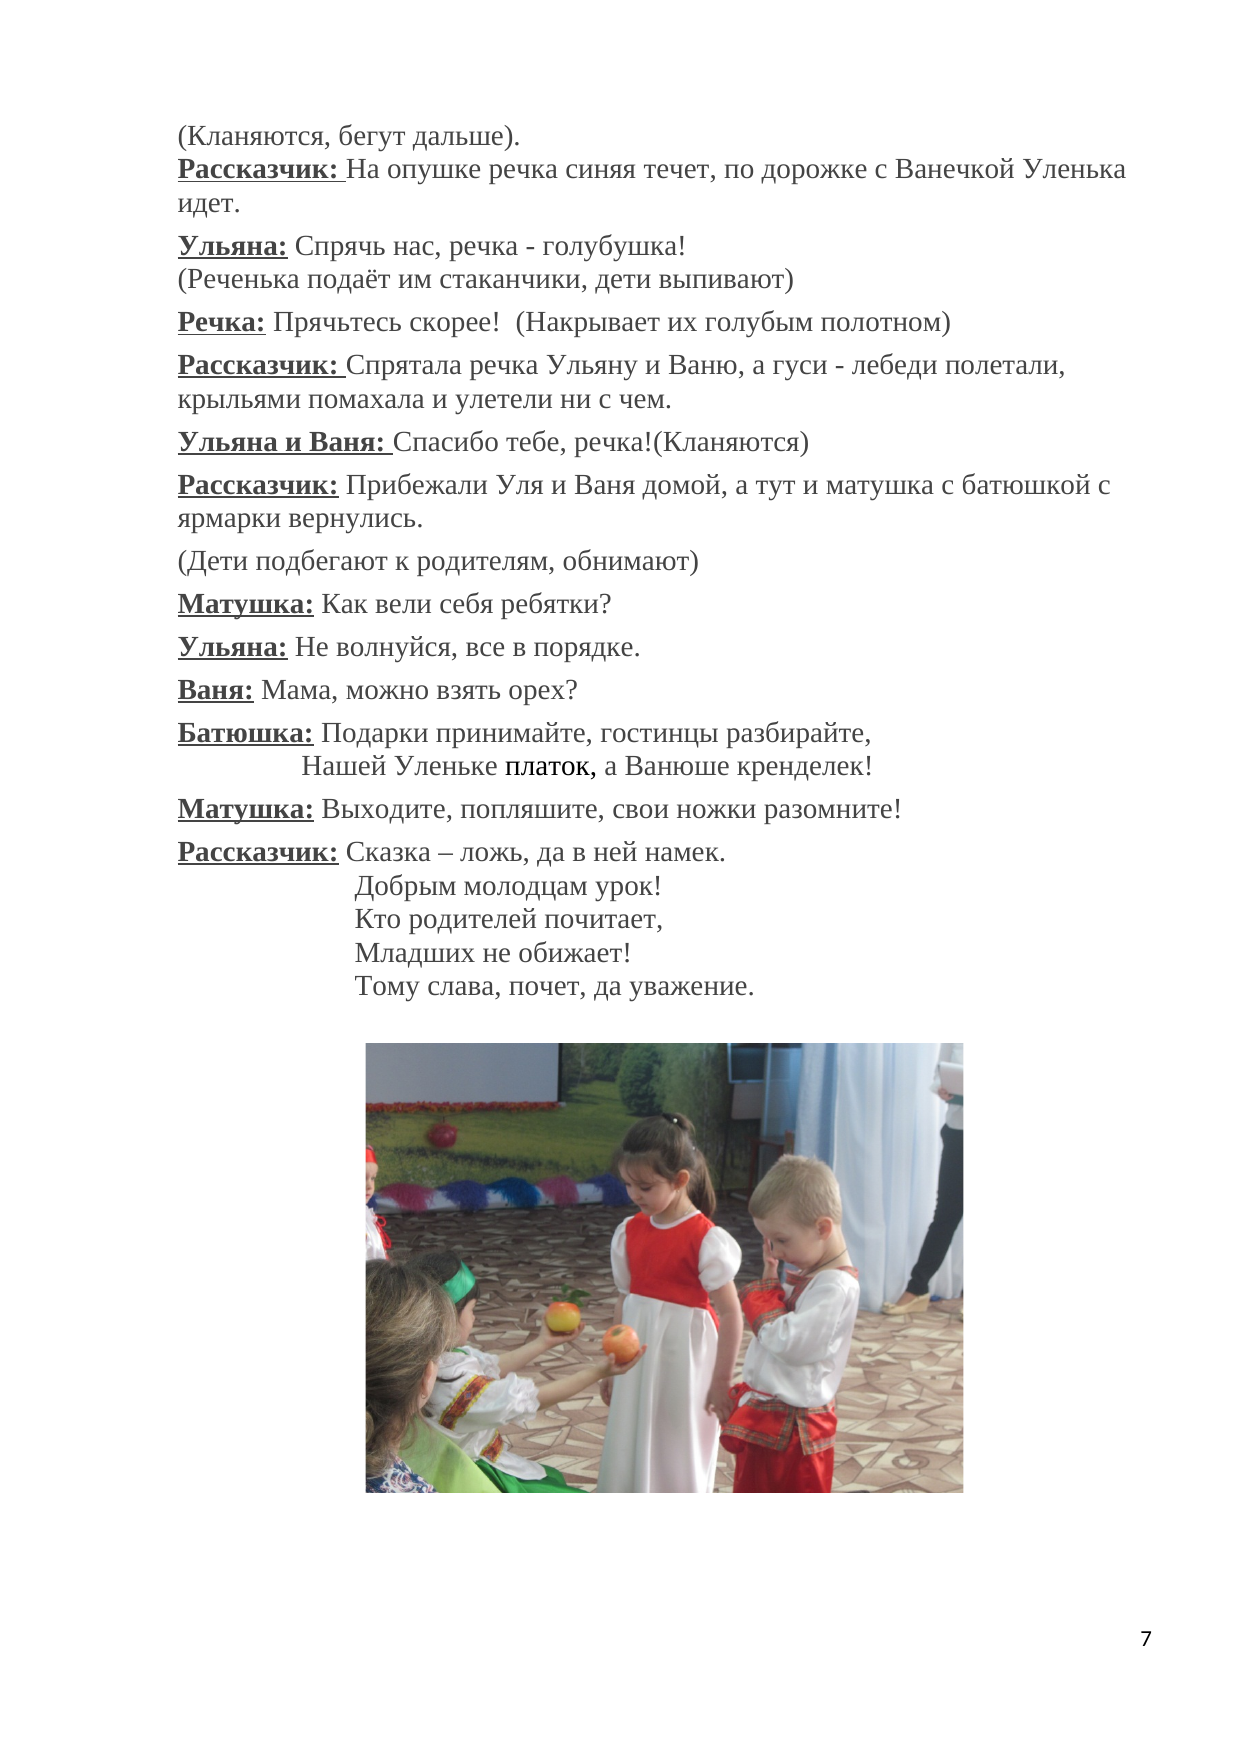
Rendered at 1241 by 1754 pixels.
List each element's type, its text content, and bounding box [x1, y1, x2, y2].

text Ваня: Мама, можно взять орех? [177, 672, 1152, 706]
text Рассказчик: Сказка – ложь, да в ней намек. Добрым молодцам урок! Кто родителей почитает, Младших не обижает! Тому слава, почет, да уважение. [177, 834, 1152, 1002]
text Ульяна: Спрячь нас, речка - голубушка! (Реченька подаёт им стаканчики, дети выпивают) [177, 228, 1152, 295]
text Батюшка: Подарки принимайте, гостинцы разбирайте, Нашей Уленьке платок, а Ванюше кренделек! [177, 715, 1152, 782]
text Ульяна: Не волнуйся, все в порядке. [177, 629, 1152, 663]
text Ульяна и Ваня: Спасибо тебе, речка!(Кланяются) [177, 424, 1152, 457]
text Матушка: Выходите, попляшите, свои ножки разомните! [177, 791, 1152, 825]
text Рассказчик: Прибежали Уля и Ваня домой, а тут и матушка с батюшкой с ярмарки вернулись. [177, 467, 1152, 534]
text Речка: Прячьтесь скорее! (Накрывает их голубым полотном) [177, 304, 1152, 338]
picture [365, 1043, 964, 1493]
text (Кланяются, бегут дальше). Рассказчик: На опушке речка синяя течет, по дорожке с Ванечкой Уленька идет. [177, 118, 1152, 219]
text Матушка: Как вели себя ребятки? [177, 586, 1152, 620]
text (Дети подбегают к родителям, обнимают) [177, 543, 1152, 577]
text Рассказчик: Спрятала речка Ульяну и Ваню, а гуси - лебеди полетали, крыльями помахала и улетели ни с чем. [177, 347, 1152, 414]
